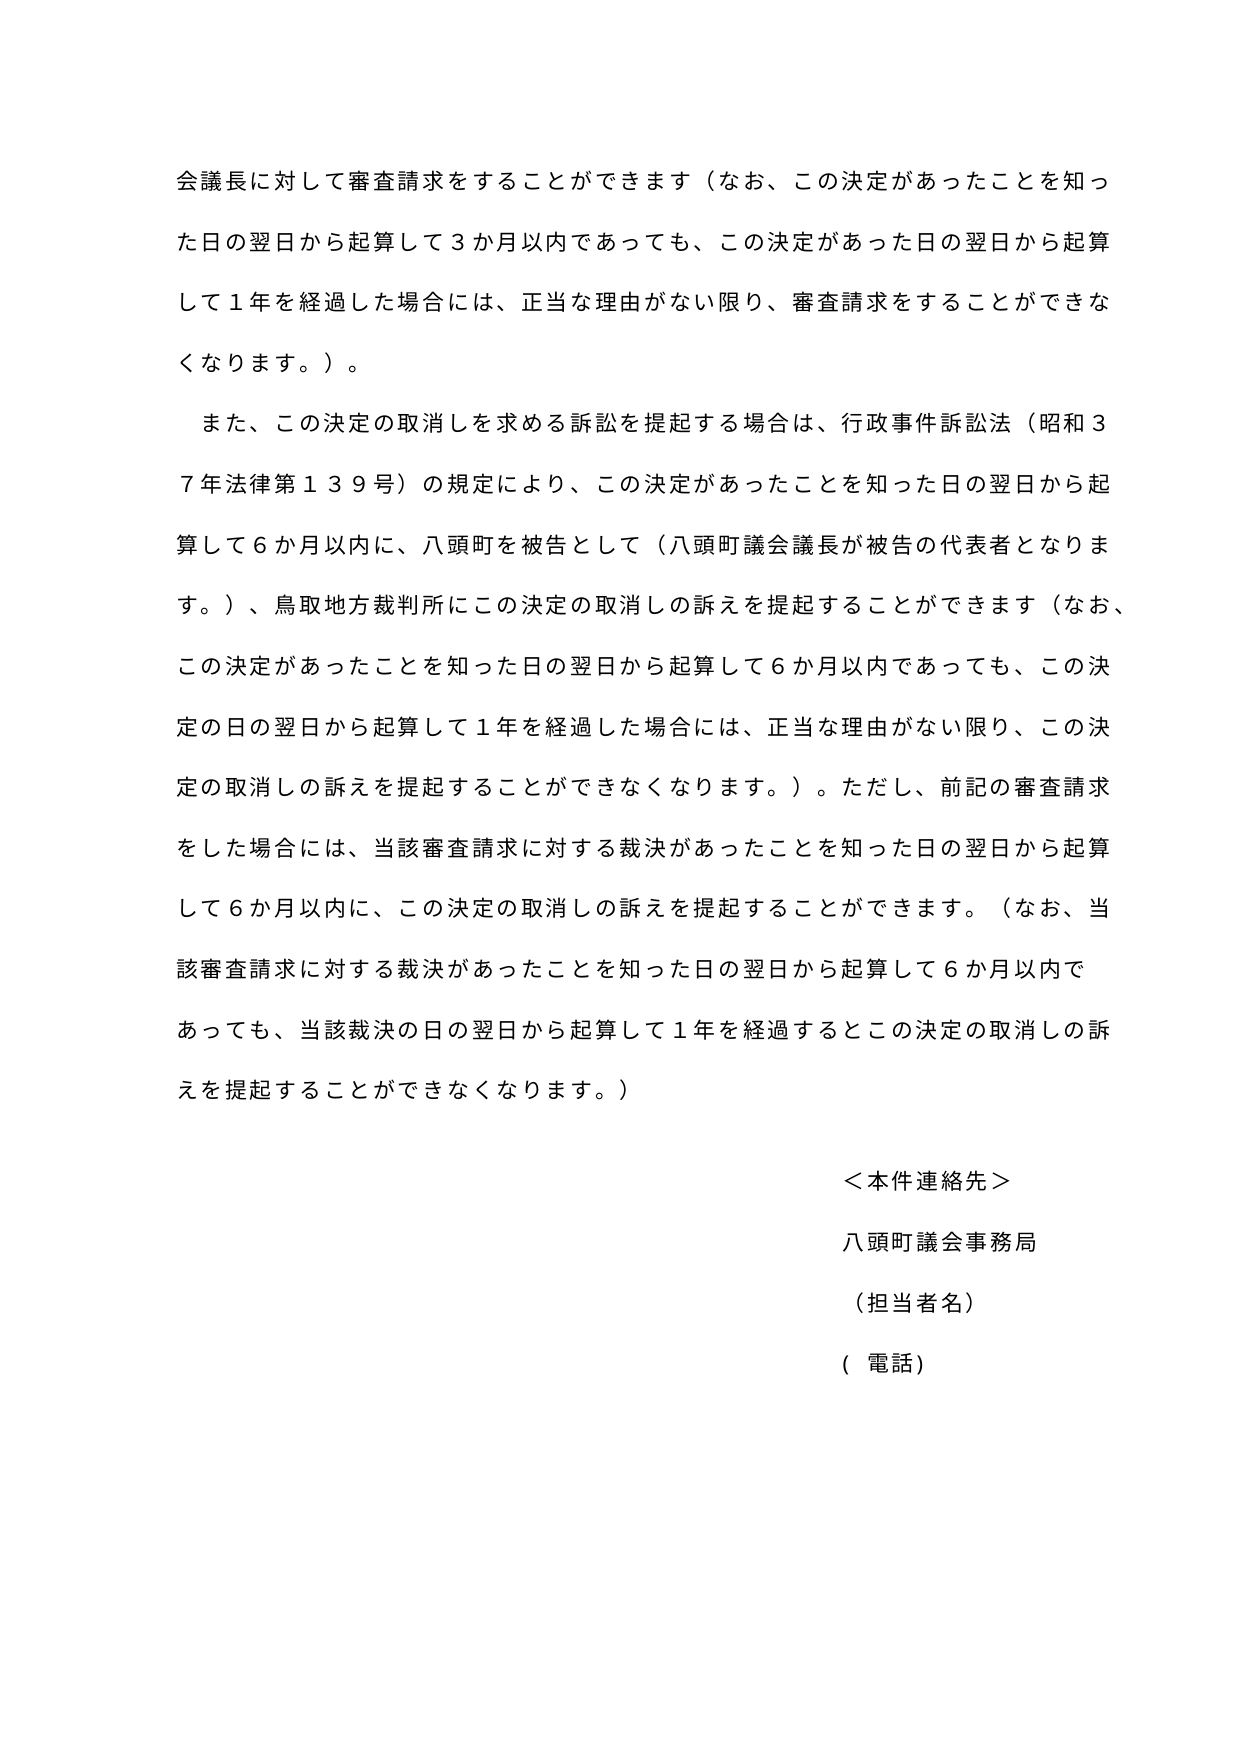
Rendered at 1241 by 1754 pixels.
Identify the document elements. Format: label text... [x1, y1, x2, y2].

text 八頭町議会事務局 [126, 1210, 1114, 1271]
text また、この決定の取消しを求める訴訟を提起する場合は、行政事件訴訟法（昭和３７年法律第１３９号）の規定により、この決定があったことを知った日の翌日から起算して６か月以内に、八頭町を被告として（八頭町議会議長が被告の代表者となります。）、鳥取地方裁判所にこの決定の取消しの訴えを提起することができます（なお、この決定があったことを知った日の翌日から起算して６か月以内であっても、この決定の日の翌日から起算して１年を経過した場合には、正当な理由がない限り、この決定の取消しの訴えを提起することができなくなります。）。ただし、前記の審査請求をした場合には、当該審査請求に対する裁決があったことを知った日の翌日から起算して６か月以内に、この決定の取消しの訴えを提起することができます。（なお、当該審査請求に対する裁決があったことを知った日の翌日から起算して６か月以内であっても、当該裁決の日の翌日から起算して１年を経過するとこの決定の取消しの訴えを提起することができなくなります。） [170, 392, 1114, 1119]
text ＜本件連絡先＞ [126, 1150, 1114, 1210]
text （担当者名） [126, 1271, 1114, 1332]
text (電話) [126, 1332, 1114, 1392]
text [148, 149, 1114, 392]
